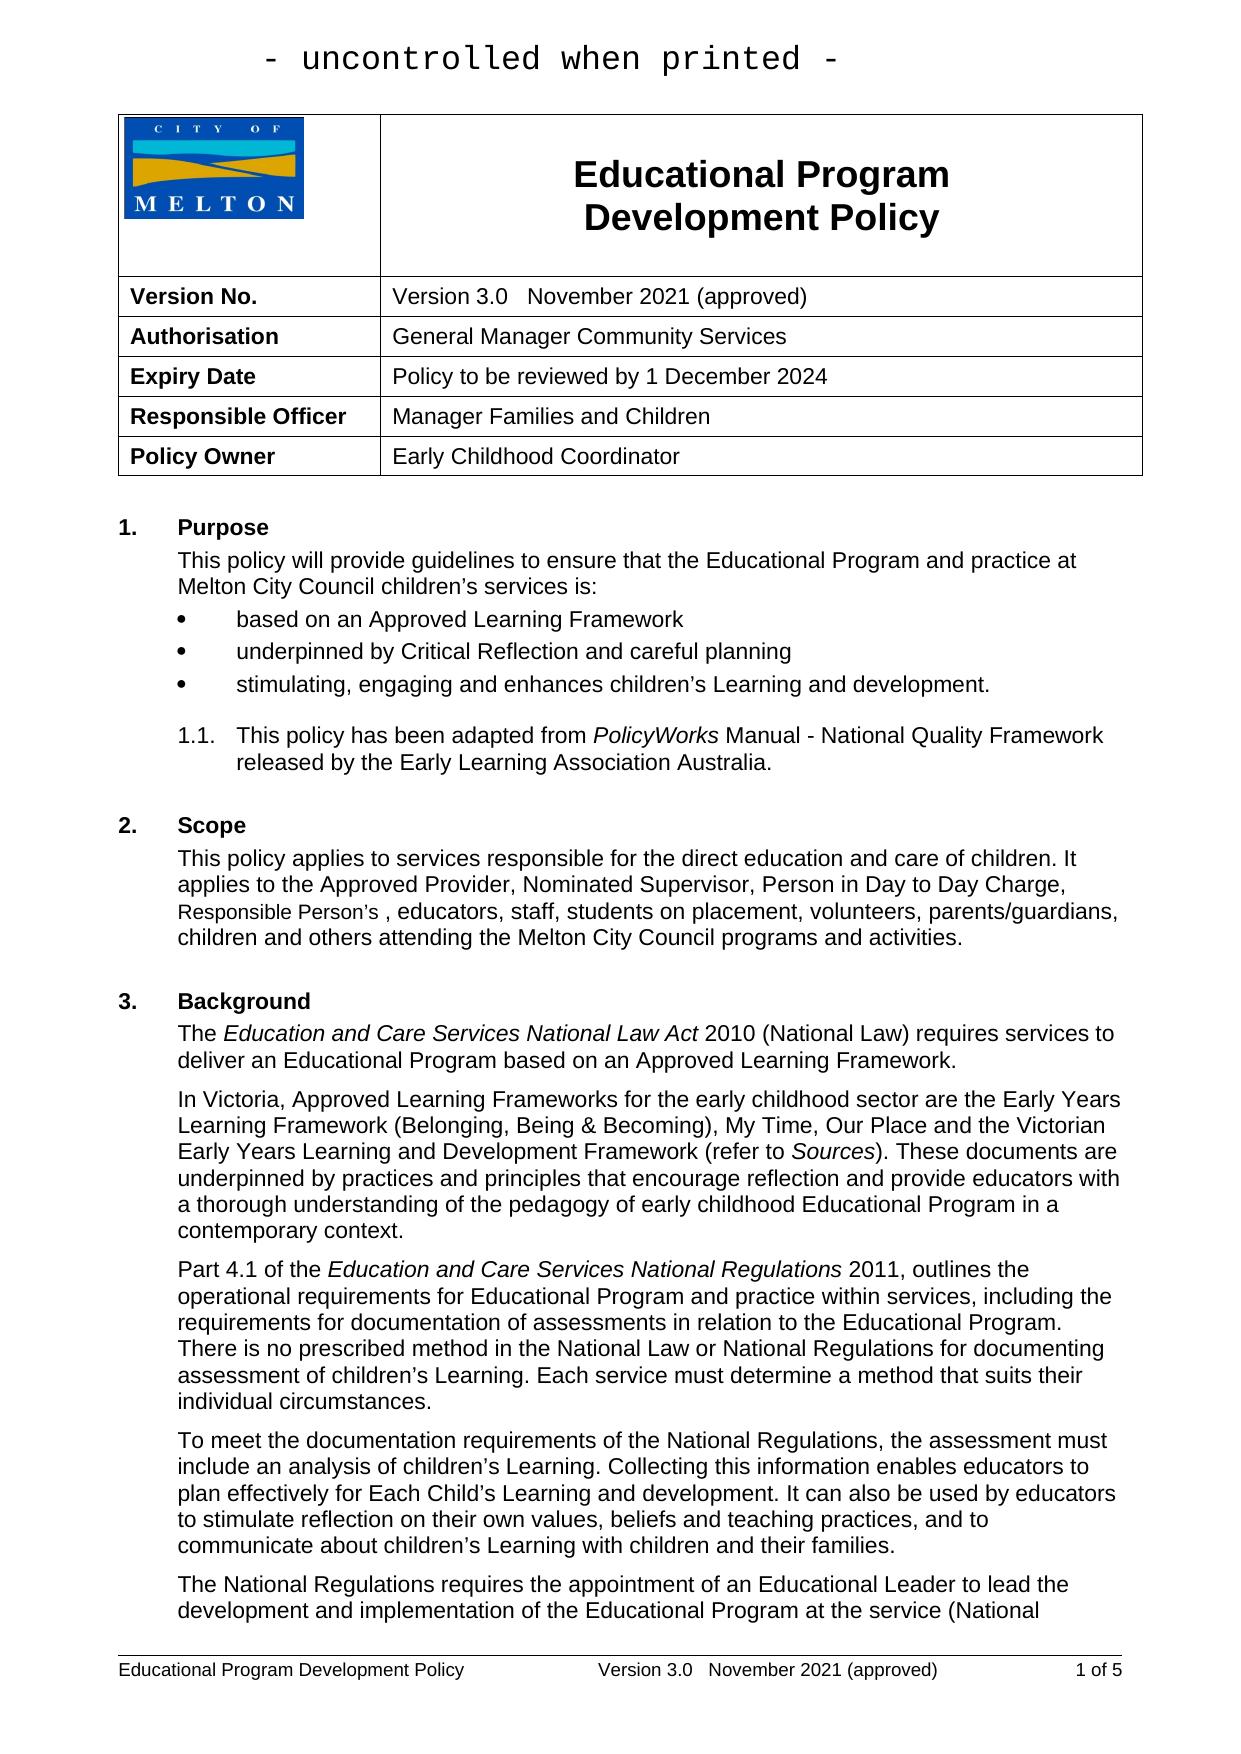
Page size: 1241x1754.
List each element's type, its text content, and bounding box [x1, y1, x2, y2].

table_cell Version 3.0 November 2021 (approved) [381, 277, 1142, 316]
table_cell Policy Owner [119, 437, 380, 475]
table_header Educational Program Development Policy [381, 115, 1142, 276]
table_cell Authorisation [119, 317, 380, 356]
table_cell Expiry Date [119, 357, 380, 396]
list based on an Approved Learning Framework [177, 606, 1122, 632]
text To meet the documentation requirements of the National Regulations, the assessment must include an analysis of children’s Learning. Collecting this information enables educators to plan effectively for Each Child’s Learning and development. It can also be used by educators to stimulate reflection on their own values, beliefs and teaching practices, and to communicate about children’s Learning with children and their families. [177, 1427, 1122, 1559]
text Part 4.1 of the Education and Care Services National Regulations 2011, outlines the operational requirements for Educational Program and practice within services, including the requirements for documentation of assessments in relation to the Educational Program. There is no prescribed method in the National Law or National Regulations for documenting assessment of children’s Learning. Each service must determine a method that suits their individual circumstances. [177, 1256, 1122, 1414]
table_cell General Manager Community Services [381, 317, 1142, 356]
subtitle This policy has been adapted from PolicyWorks Manual - National Quality Framework released by the Early Learning Association Australia. [177, 722, 1122, 775]
text In Victoria, Approved Learning Frameworks for the early childhood sector are the Early Years Learning Framework (Belonging, Being & Becoming), My Time, Our Place and the Victorian Early Years Learning and Development Framework (refer to Sources). These documents are underpinned by practices and principles that encourage reflection and provide educators with a thorough understanding of the pedagogy of early childhood Educational Program in a contemporary context. [177, 1086, 1122, 1244]
table_cell Version No. [119, 277, 380, 316]
text The Education and Care Services National Law Act 2010 (National Law) requires services to deliver an Educational Program based on an Approved Learning Framework. [177, 1020, 1122, 1073]
subtitle Scope [118, 812, 1122, 839]
table_cell Policy to be reviewed by 1 December 2024 [381, 357, 1142, 396]
table_cell Early Childhood Coordinator [381, 437, 1142, 475]
list stimulating, engaging and enhances children’s Learning and development. [177, 671, 1122, 697]
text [177, 1571, 1122, 1624]
subtitle Purpose [118, 514, 1122, 540]
table_cell Manager Families and Children [381, 397, 1142, 436]
table_cell Responsible Officer [119, 397, 380, 436]
picture [124, 117, 304, 218]
text This policy applies to services responsible for the direct education and care of children. It applies to the Approved Provider, Nominated Supervisor, Person in Day to Day Charge, Responsible Person’s , educators, staff, students on placement, volunteers, parents/guardians, children and others attending the Melton City Council programs and activities. [177, 845, 1122, 950]
subtitle Background [118, 988, 1122, 1014]
table_header [119, 115, 380, 276]
text This policy will provide guidelines to ensure that the Educational Program and practice at Melton City Council children’s services is: [177, 547, 1122, 599]
list underpinned by Critical Reflection and careful planning [177, 638, 1122, 664]
